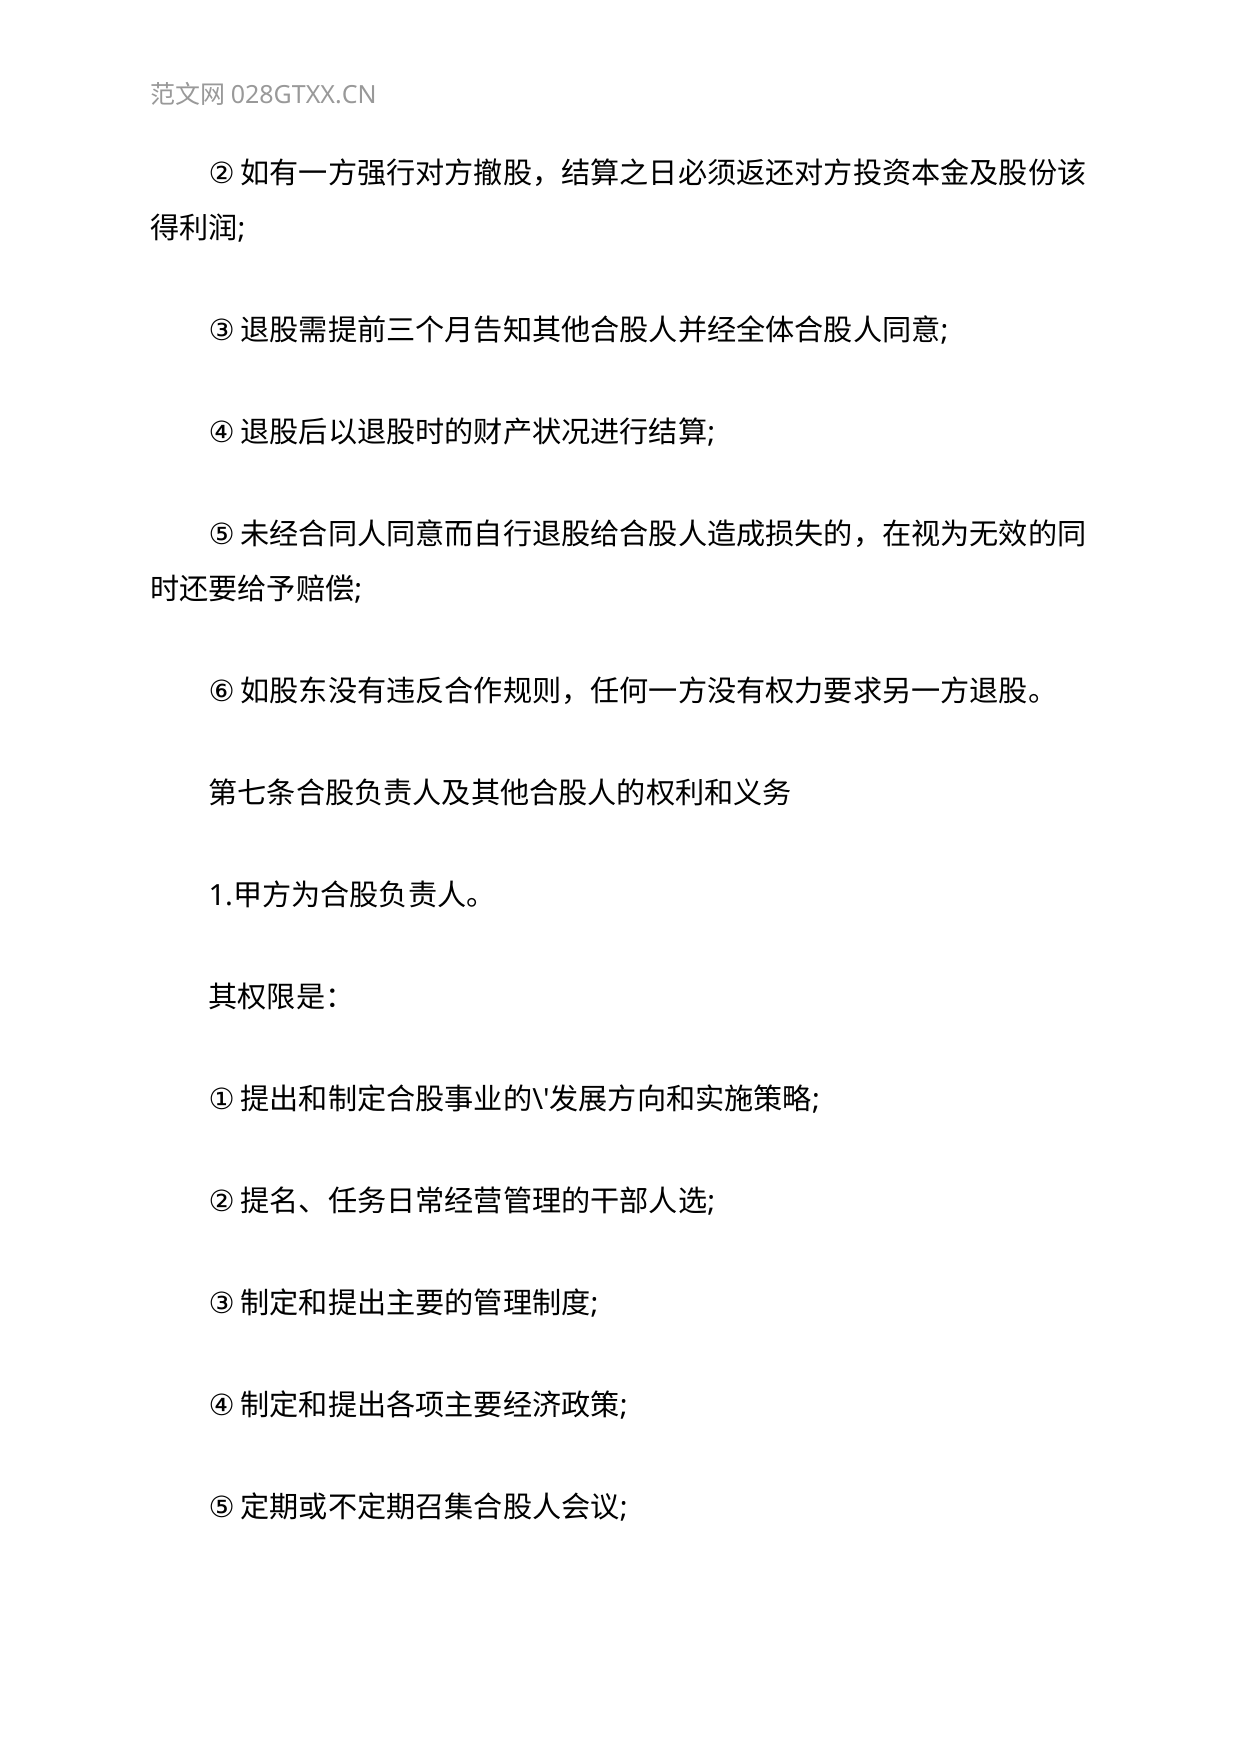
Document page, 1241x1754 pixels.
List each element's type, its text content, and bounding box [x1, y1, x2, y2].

text 第七条合股负责人及其他合股人的权利和义务 [150, 770, 1090, 812]
text 1.甲方为合股负责人。 [150, 872, 1090, 914]
text ⑤未经合同人同意而自行退股给合股人造成损失的，在视为无效的同时还要给予赔偿; [150, 511, 1090, 608]
text ⑤定期或不定期召集合股人会议; [150, 1483, 1090, 1526]
text ④制定和提出各项主要经济政策; [150, 1381, 1090, 1424]
text ①提出和制定合股事业的\'发展方向和实施策略; [150, 1075, 1090, 1118]
text ④退股后以退股时的财产状况进行结算; [150, 409, 1090, 451]
text 其权限是： [150, 974, 1090, 1016]
text ③退股需提前三个月告知其他合股人并经全体合股人同意; [150, 307, 1090, 349]
text ③制定和提出主要的管理制度; [150, 1279, 1090, 1322]
text ②提名、任务日常经营管理的干部人选; [150, 1177, 1090, 1220]
text ②如有一方强行对方撤股，结算之日必须返还对方投资本金及股份该得利润; [150, 150, 1090, 247]
text ⑥如股东没有违反合作规则，任何一方没有权力要求另一方退股。 [150, 668, 1090, 710]
